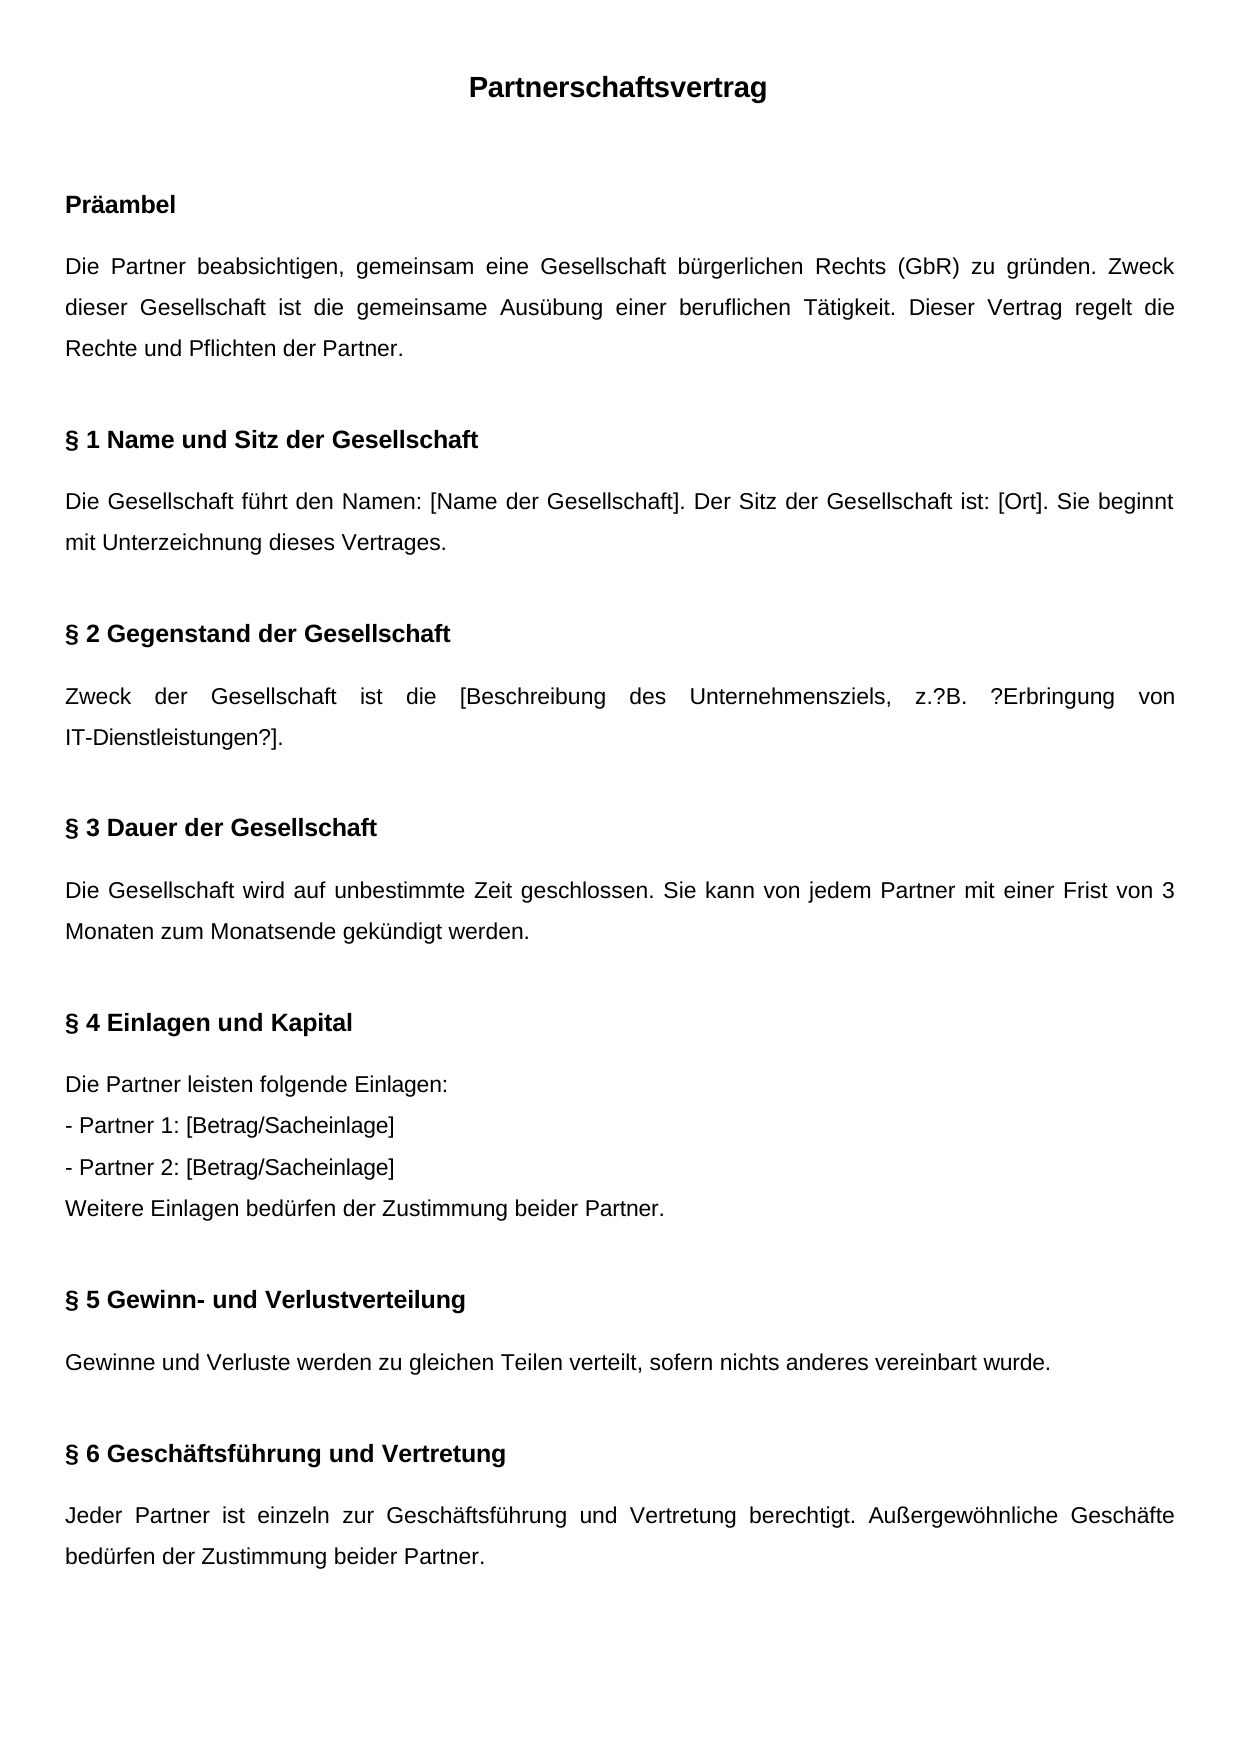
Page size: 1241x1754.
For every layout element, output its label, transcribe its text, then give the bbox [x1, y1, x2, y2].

subtitle § 4 Einlagen und Kapital [65, 1008, 1186, 1036]
subtitle § 6 Geschäftsführung und Vertretung [65, 1439, 1186, 1468]
subtitle § 2 Gegenstand der Gesellschaft [65, 619, 1186, 648]
text Die Partner beabsichtigen, gemeinsam eine Gesellschaft bürgerlichen Rechts (GbR) zu gründen. Zweck dieser Gesellschaft ist die gemeinsame Ausübung einer beruflichen Tätigkeit. Dieser Vertrag regelt die Rechte und Pflichten der Partner. [65, 253, 1176, 362]
text Gewinne und Verluste werden zu gleichen Teilen verteilt, sofern nichts anderes vereinbart wurde. [65, 1349, 1186, 1375]
list Partner 2: [Betrag/Sacheinlage] [65, 1154, 1186, 1180]
text Die Gesellschaft wird auf unbestimmte Zeit geschlossen. Sie kann von jedem Partner mit einer Frist von 3 Monaten zum Monatsende gekündigt werden. [65, 877, 1176, 944]
subtitle § 1 Name und Sitz der Gesellschaft [65, 425, 1186, 454]
text Weitere Einlagen bedürfen der Zustimmung beider Partner. [65, 1195, 1186, 1221]
list Partner 1: [Betrag/Sacheinlage] [65, 1112, 1186, 1139]
text Die Partner leisten folgende Einlagen: [65, 1071, 1186, 1097]
subtitle § 3 Dauer der Gesellschaft [65, 813, 1186, 842]
subtitle § 5 Gewinn- und Verlustverteilung [65, 1285, 1186, 1314]
subtitle Präambel [65, 190, 1186, 218]
text Zweck der Gesellschaft ist die [Beschreibung des Unternehmensziels, z.?B. ?Erbringung von IT-Dienstleistungen?]. [65, 683, 1176, 750]
text Jeder Partner ist einzeln zur Geschäftsführung und Vertretung berechtigt. Außergewöhnliche Geschäfte bedürfen der Zustimmung beider Partner. [65, 1502, 1176, 1569]
text Die Gesellschaft führt den Namen: [Name der Gesellschaft]. Der Sitz der Gesellschaft ist: [Ort]. Sie beginnt mit Unterzeichnung dieses Vertrages. [65, 488, 1176, 556]
